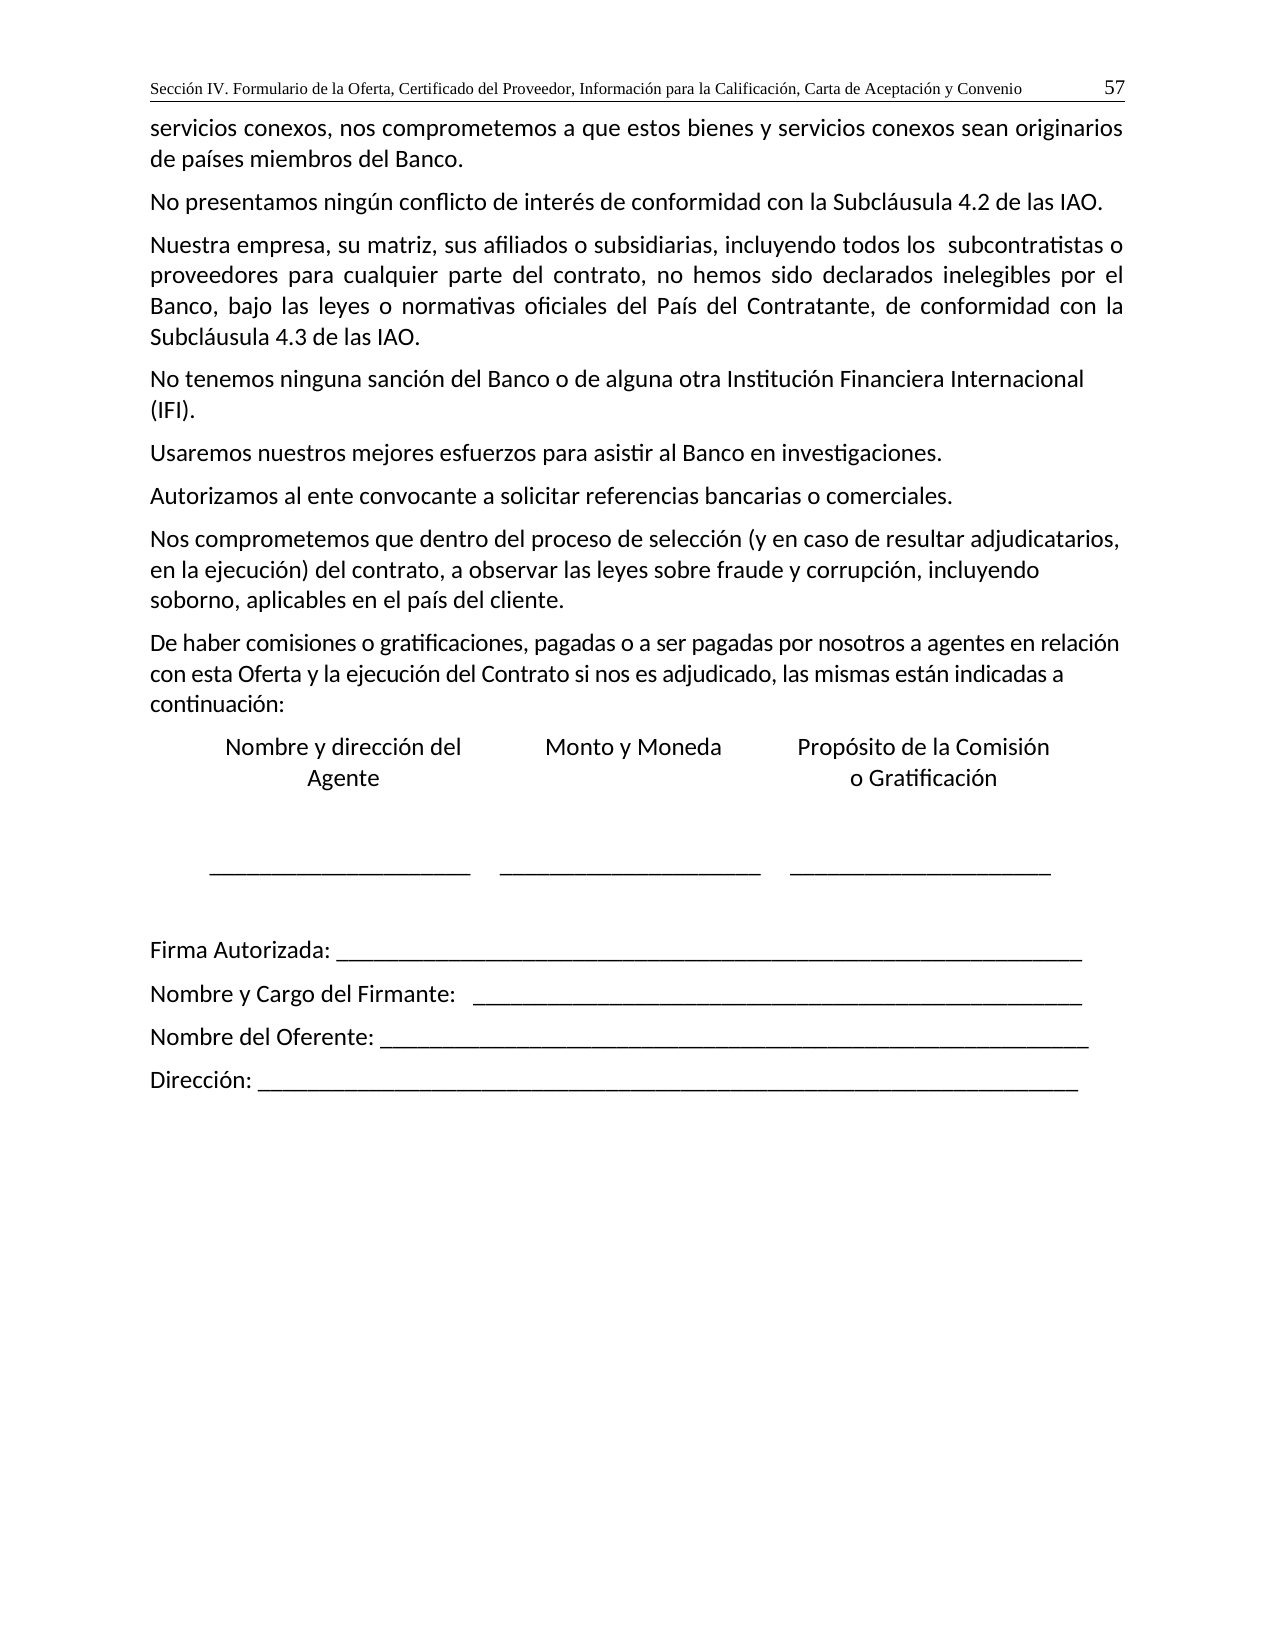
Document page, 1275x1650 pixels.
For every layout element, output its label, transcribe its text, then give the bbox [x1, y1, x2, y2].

table_cell _____________________ [779, 848, 1069, 892]
text Nombre y Cargo del Firmante: _________________________________________________ [150, 978, 1125, 1008]
text No tenemos ninguna sanción del Banco o de alguna otra Institución Financiera Internacional (IFI). [150, 364, 1125, 425]
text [150, 112, 1125, 173]
text Nuestra empresa, su matriz, sus afiliados o subsidiarias, incluyendo todos los subcontratistas o proveedores para cualquier parte del contrato, no hemos sido declarados inelegibles por el Banco, bajo las leyes o normativas oficiales del País del Contratante, de conformidad con la Subcláusula 4.3 de las IAO. [150, 229, 1125, 351]
text De haber comisiones o gratificaciones, pagadas o a ser pagadas por nosotros a agentes en relación con esta Oferta y la ejecución del Contrato si nos es adjudicado, las mismas están indicadas a continuación: [150, 627, 1125, 719]
text Autorizamos al ente convocante a solicitar referencias bancarias o comerciales. [150, 480, 1125, 511]
text Dirección: __________________________________________________________________ [150, 1064, 1125, 1094]
table_header Monto y Moneda [488, 731, 778, 848]
text Nos comprometemos que dentro del proceso de selección (y en caso de resultar adjudicatarios, en la ejecución) del contrato, a observar las leyes sobre fraude y corrupción, incluyendo soborno, aplicables en el país del cliente. [150, 523, 1125, 615]
table_header Nombre y dirección del Agente [198, 731, 488, 848]
table_header Propósito de la Comisión o Gratificación [779, 731, 1069, 848]
table_cell _____________________ [488, 848, 778, 892]
text Nombre del Oferente: _________________________________________________________ [150, 1021, 1125, 1051]
table_cell _____________________ [198, 848, 488, 892]
text Firma Autorizada: ____________________________________________________________ [150, 935, 1125, 965]
text No presentamos ningún conflicto de interés de conformidad con la Subcláusula 4.2 de las IAO. [150, 186, 1125, 217]
text Usaremos nuestros mejores esfuerzos para asistir al Banco en investigaciones. [150, 437, 1125, 468]
